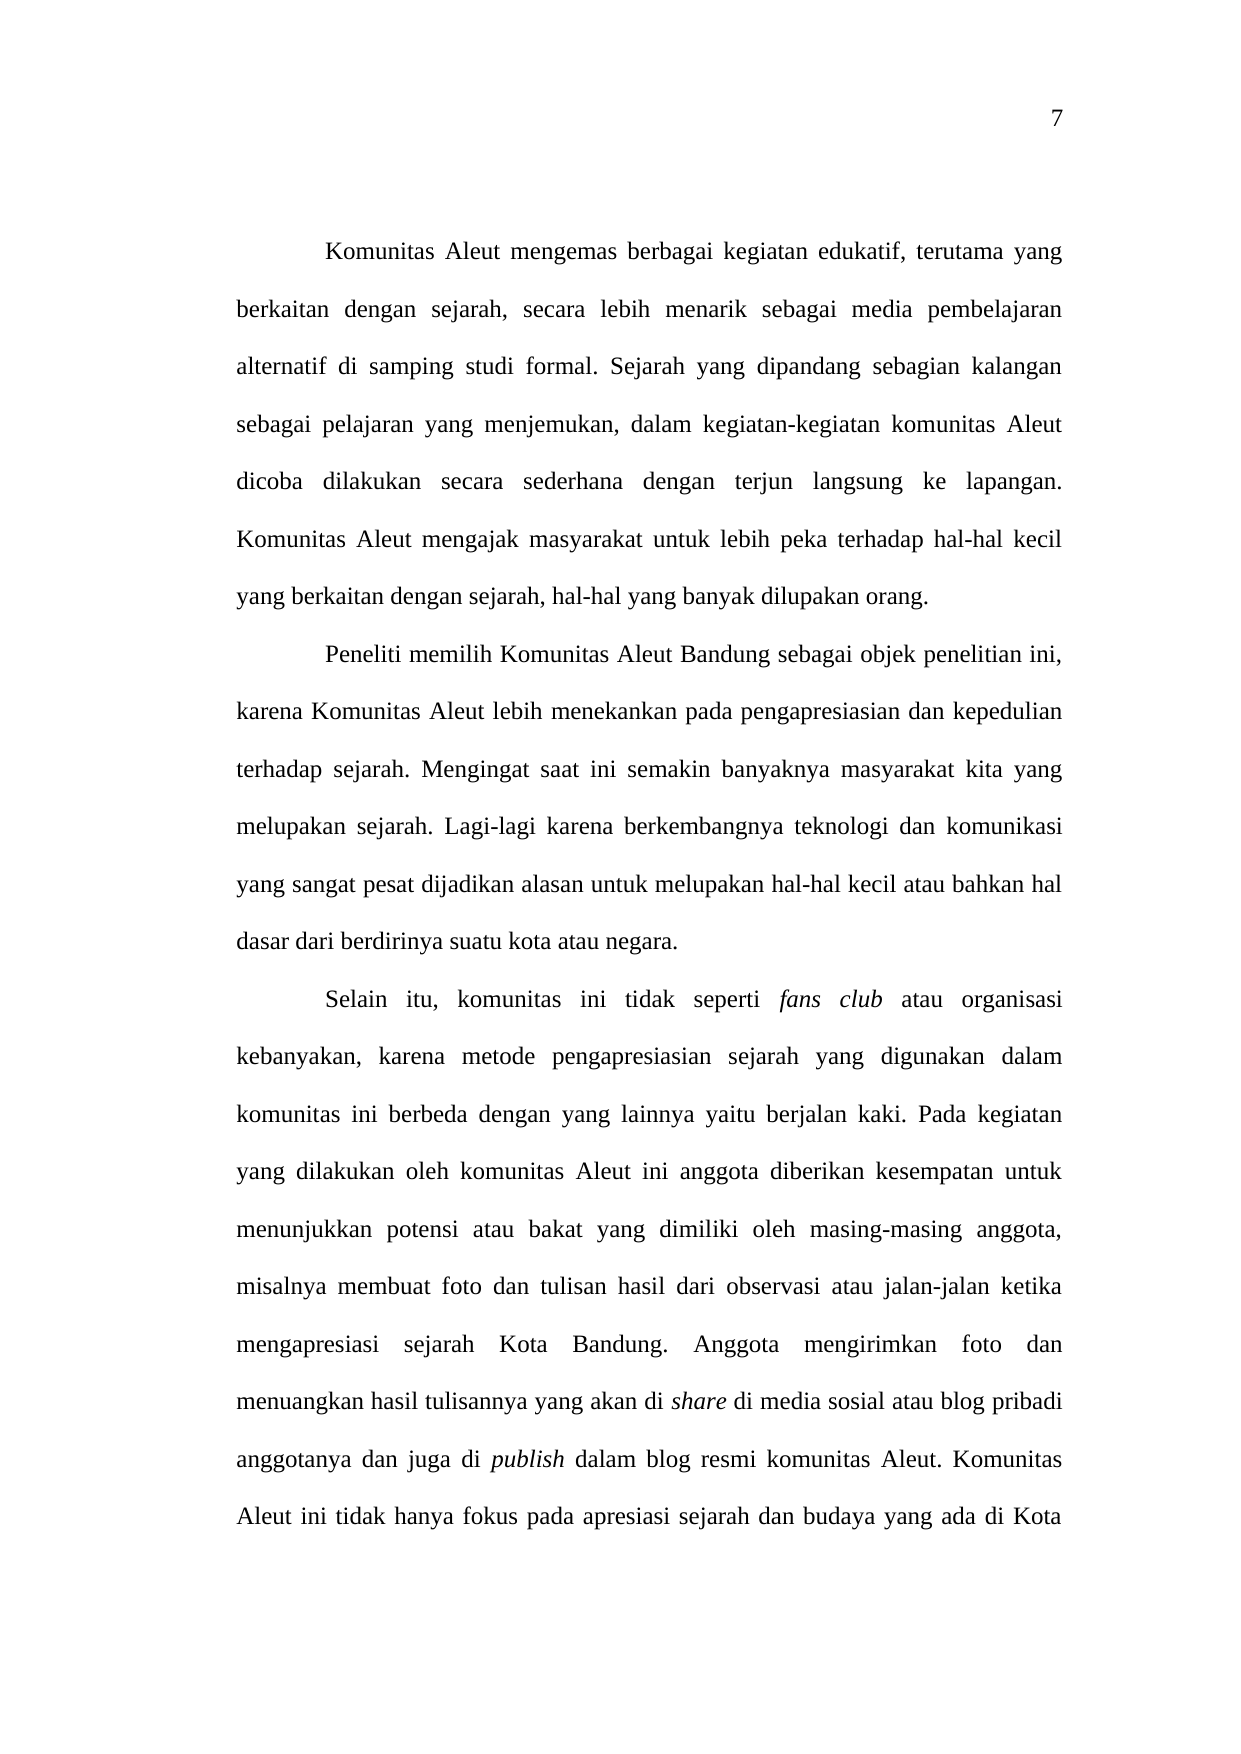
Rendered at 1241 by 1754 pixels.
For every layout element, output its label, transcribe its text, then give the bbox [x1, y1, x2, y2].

text Komunitas Aleut mengemas berbagai kegiatan edukatif, terutama yang berkaitan dengan sejarah, secara lebih menarik sebagai media pembelajaran alternatif di samping studi formal. Sejarah yang dipandang sebagian kalangan sebagai pelajaran yang menjemukan, dalam kegiatan-kegiatan komunitas Aleut dicoba dilakukan secara sederhana dengan terjun langsung ke lapangan. Komunitas Aleut mengajak masyarakat untuk lebih peka terhadap hal-hal kecil yang berkaitan dengan sejarah, hal-hal yang banyak dilupakan orang. [236, 236, 1063, 610]
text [236, 984, 1063, 1530]
text Peneliti memilih Komunitas Aleut Bandung sebagai objek penelitian ini, karena Komunitas Aleut lebih menekankan pada pengapresiasian dan kepedulian terhadap sejarah. Mengingat saat ini semakin banyaknya masyarakat kita yang melupakan sejarah. Lagi-lagi karena berkembangnya teknologi dan komunikasi yang sangat pesat dijadikan alasan untuk melupakan hal-hal kecil atau bahkan hal dasar dari berdirinya suatu kota atau negara. [236, 639, 1063, 955]
